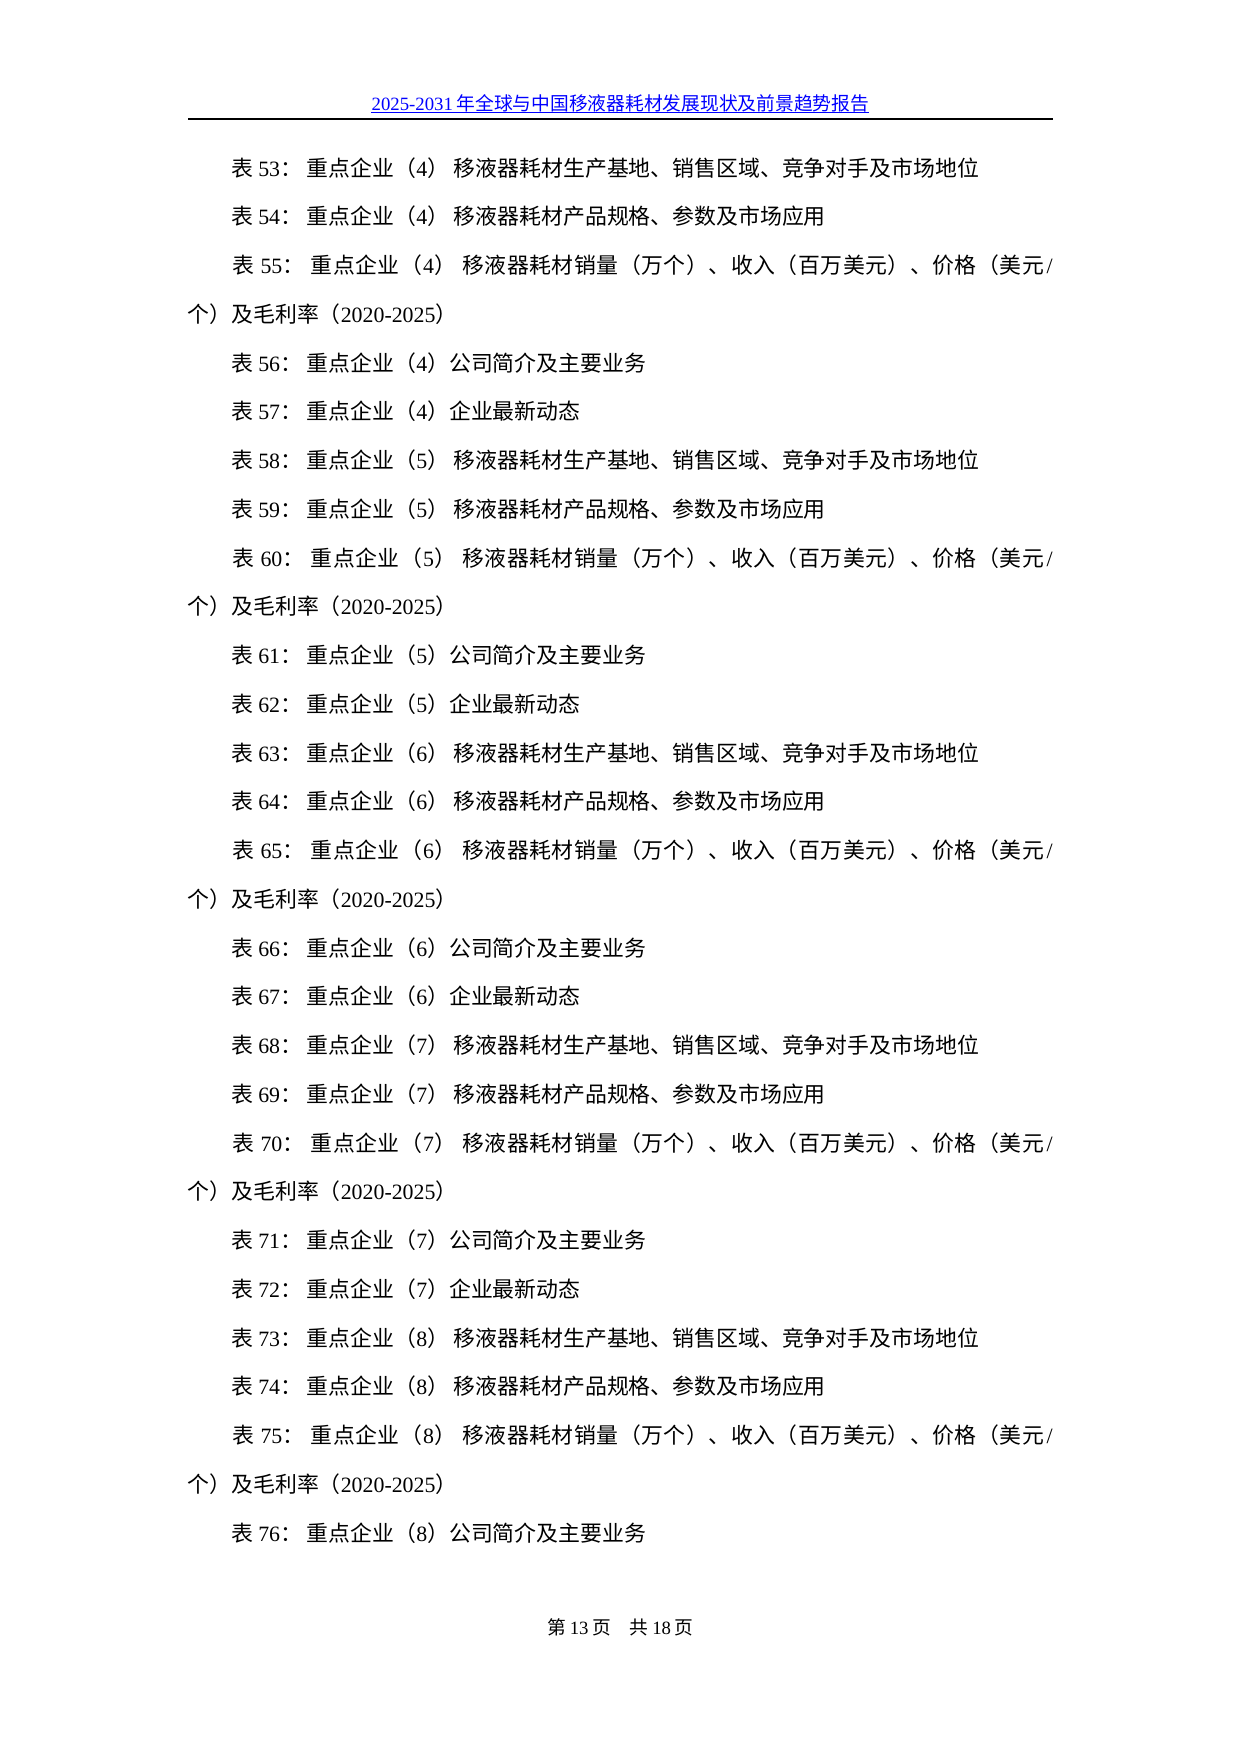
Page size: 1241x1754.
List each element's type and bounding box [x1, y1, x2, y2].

text [187, 150, 1053, 1548]
